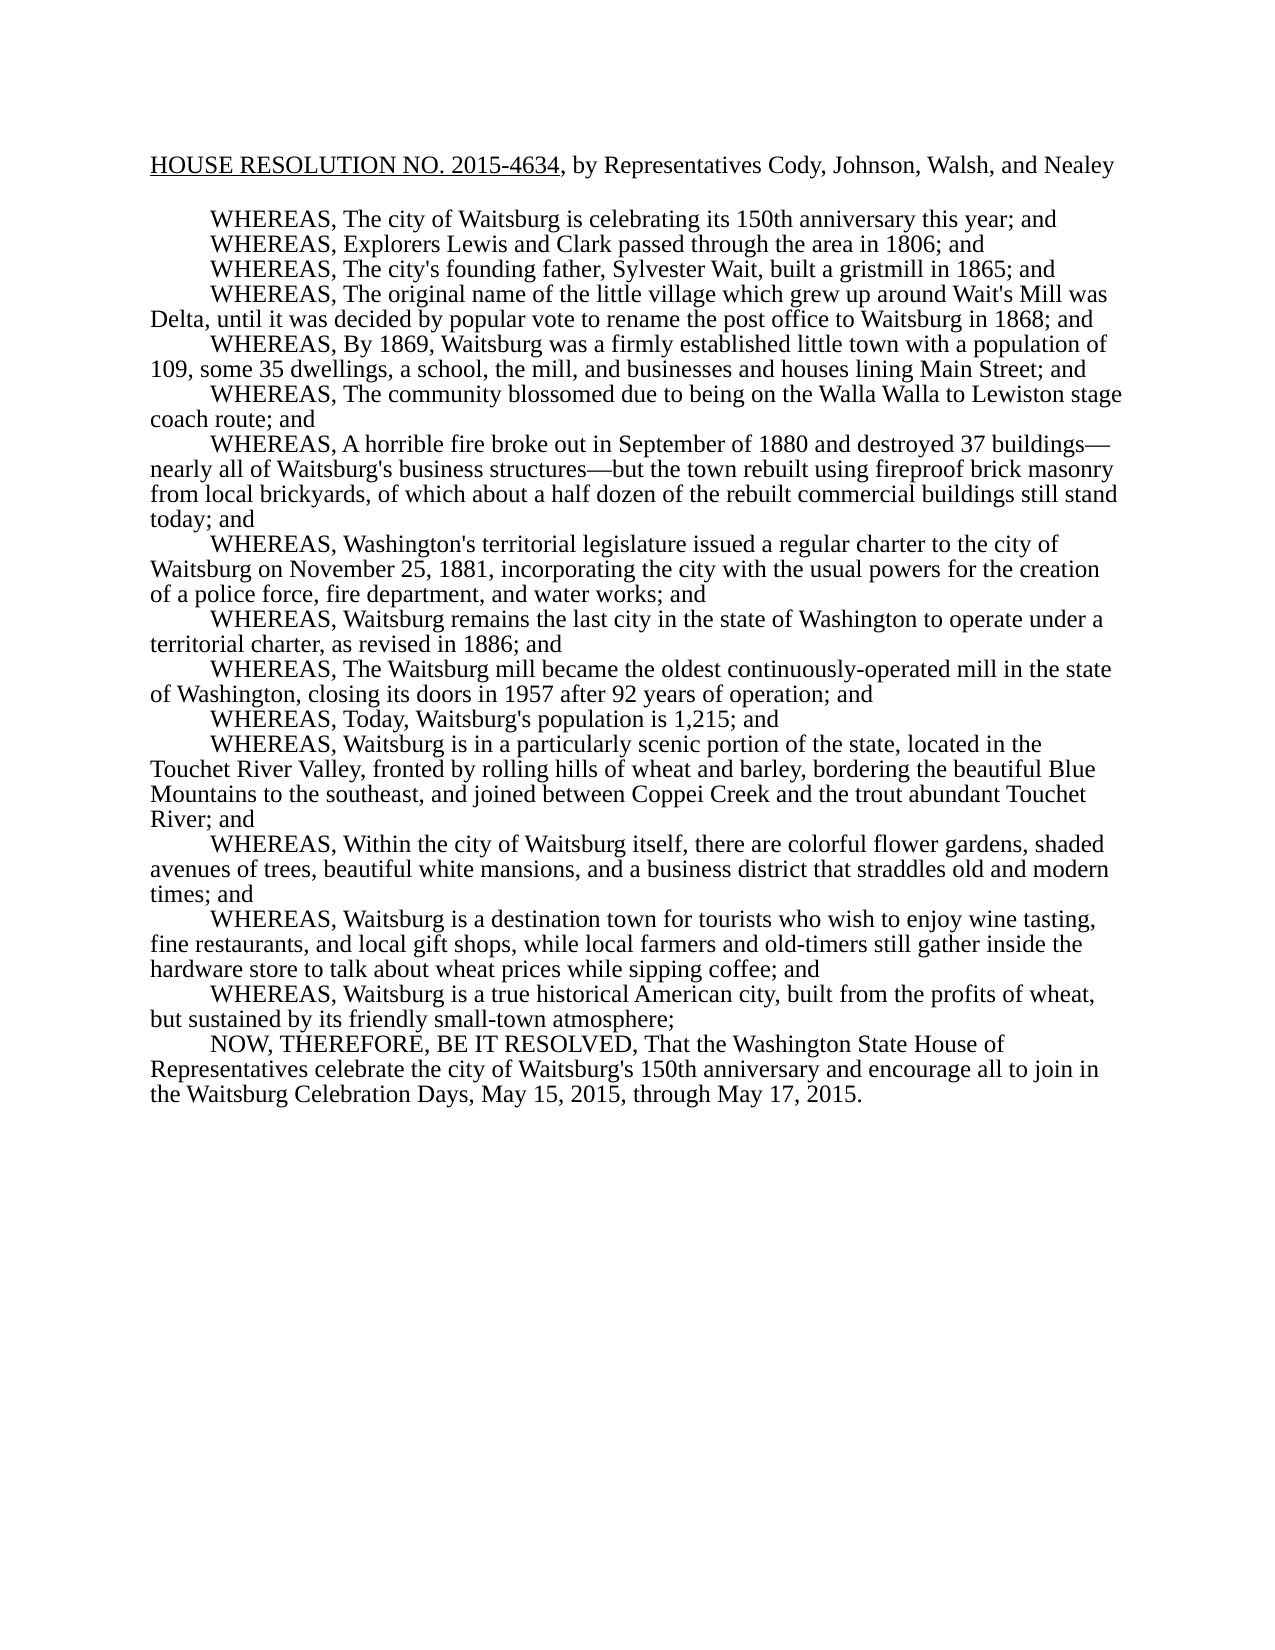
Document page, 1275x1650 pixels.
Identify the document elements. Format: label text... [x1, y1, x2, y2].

text WHEREAS, Explorers Lewis and Clark passed through the area in 1806; and [150, 232, 1125, 257]
text WHEREAS, Waitsburg is a destination town for tourists who wish to enjoy wine tasting, fine restaurants, and local gift shops, while local farmers and old-timers still gather inside the hardware store to talk about wheat prices while sipping coffee; and [150, 907, 1125, 982]
text HOUSE RESOLUTION NO. 2015-4634, by Representatives Cody, Johnson, Walsh, and Nealey [150, 150, 1125, 179]
text WHEREAS, Washington's territorial legislature issued a regular charter to the city of Waitsburg on November 25, 1881, incorporating the city with the usual powers for the creation of a police force, fire department, and water works; and [150, 532, 1125, 607]
text WHEREAS, By 1869, Waitsburg was a firmly established little town with a population of 109, some 35 dwellings, a school, the mill, and businesses and houses lining Main Street; and [150, 332, 1125, 382]
text NOW, THEREFORE, BE IT RESOLVED, That the Washington State House of Representatives celebrate the city of Waitsburg's 150th anniversary and encourage all to join in the Waitsburg Celebration Days, May 15, 2015, through May 17, 2015. [150, 1032, 1125, 1107]
text WHEREAS, The community blossomed due to being on the Walla Walla to Lewiston stage coach route; and [150, 382, 1125, 432]
text WHEREAS, The Waitsburg mill became the oldest continuously-operated mill in the state of Washington, closing its doors in 1957 after 92 years of operation; and [150, 657, 1125, 707]
text WHEREAS, Waitsburg is a true historical American city, built from the profits of wheat, but sustained by its friendly small-town atmosphere; [150, 982, 1125, 1032]
text WHEREAS, Waitsburg remains the last city in the state of Washington to operate under a territorial charter, as revised in 1886; and [150, 607, 1125, 657]
text WHEREAS, Today, Waitsburg's population is 1,215; and [150, 707, 1125, 732]
text WHEREAS, Within the city of Waitsburg itself, there are colorful flower gardens, shaded avenues of trees, beautiful white mansions, and a business district that straddles old and modern times; and [150, 832, 1125, 907]
text WHEREAS, The original name of the little village which grew up around Wait's Mill was Delta, until it was decided by popular vote to rename the post office to Waitsburg in 1868; and [150, 282, 1125, 332]
text WHEREAS, The city of Waitsburg is celebrating its 150th anniversary this year; and [150, 207, 1125, 232]
text WHEREAS, The city's founding father, Sylvester Wait, built a gristmill in 1865; and [150, 257, 1125, 282]
text WHEREAS, A horrible fire broke out in September of 1880 and destroyed 37 buildings—nearly all of Waitsburg's business structures—but the town rebuilt using fireproof brick masonry from local brickyards, of which about a half dozen of the rebuilt commercial buildings still stand today; and [150, 432, 1125, 532]
text WHEREAS, Waitsburg is in a particularly scenic portion of the state, located in the Touchet River Valley, fronted by rolling hills of wheat and barley, bordering the beautiful Blue Mountains to the southeast, and joined between Coppei Creek and the trout abundant Touchet River; and [150, 732, 1125, 832]
